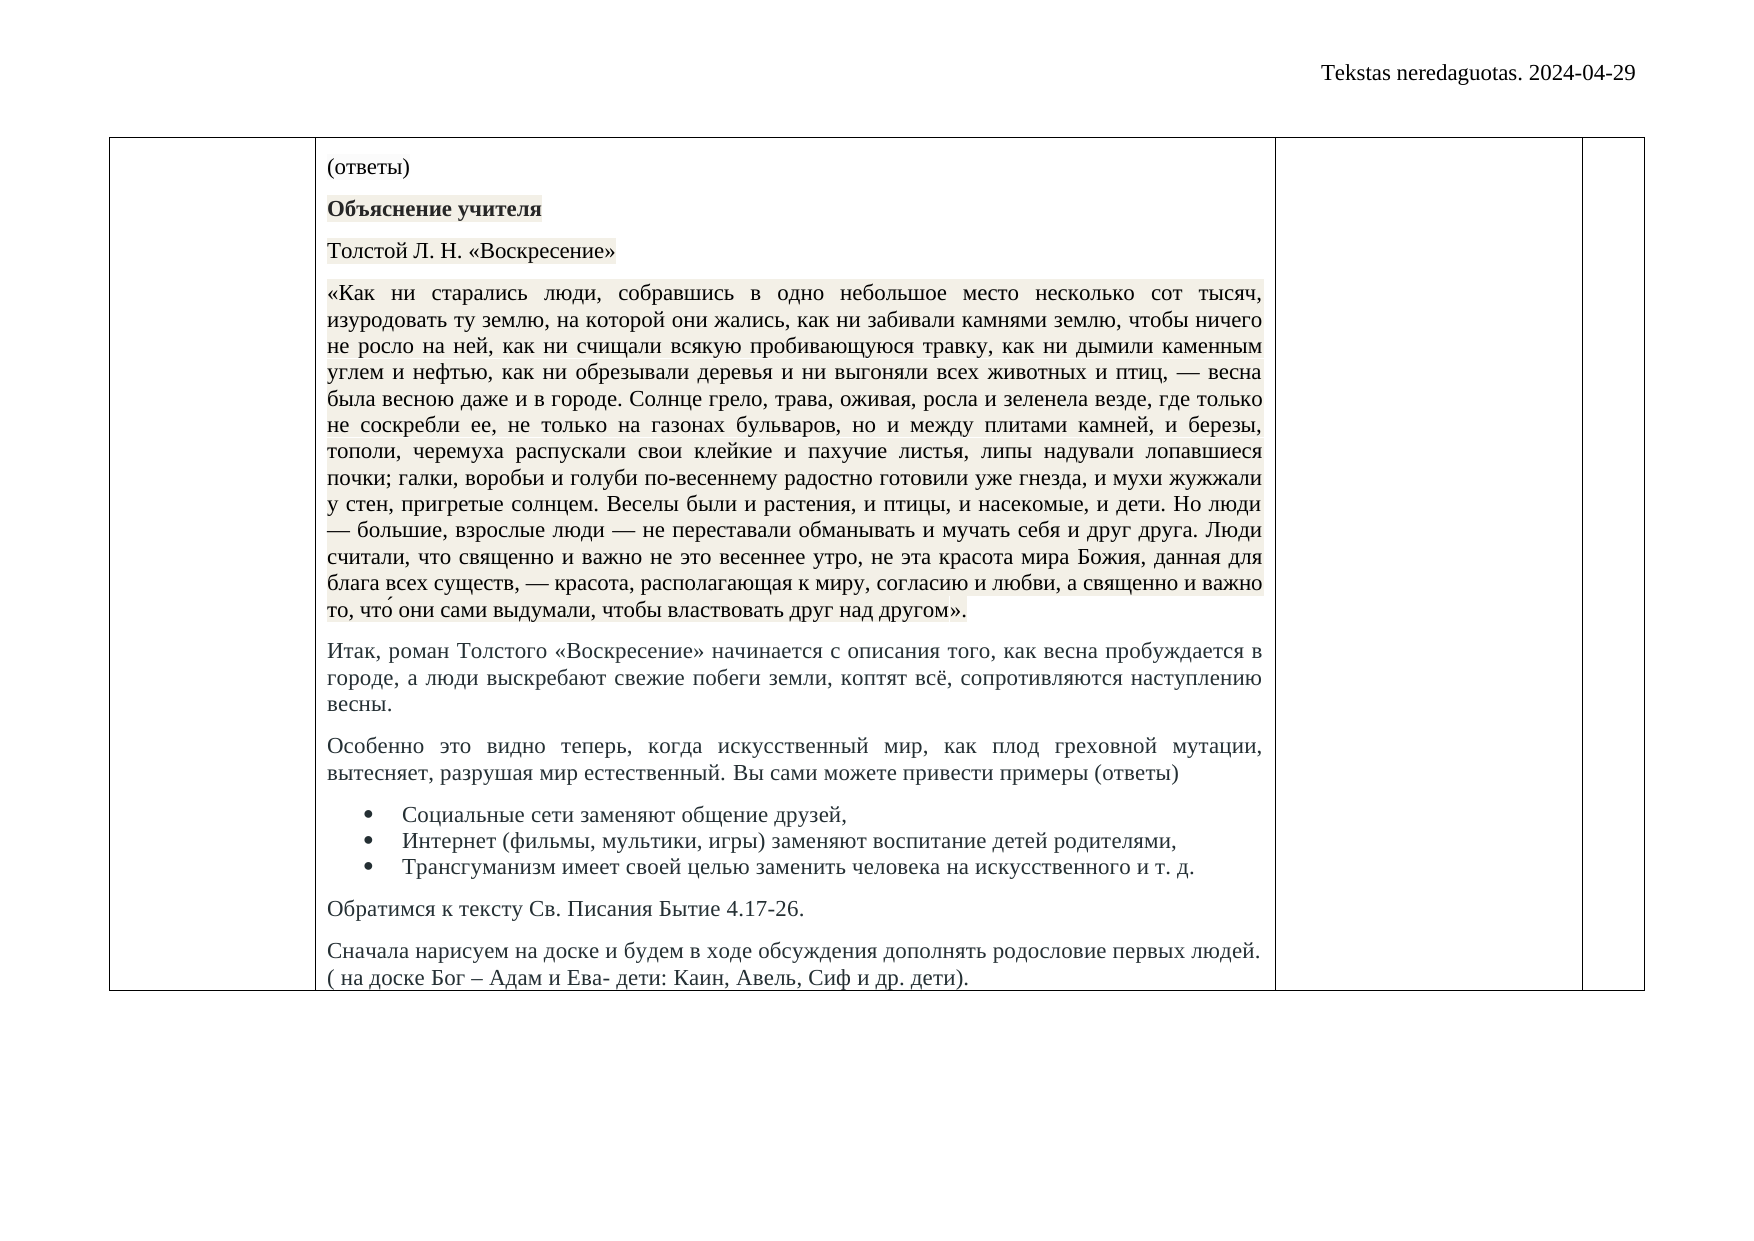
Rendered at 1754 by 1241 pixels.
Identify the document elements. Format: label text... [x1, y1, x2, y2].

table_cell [1276, 138, 1582, 990]
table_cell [316, 138, 1275, 990]
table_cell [110, 138, 315, 990]
table_cell 1 [1583, 138, 1644, 990]
